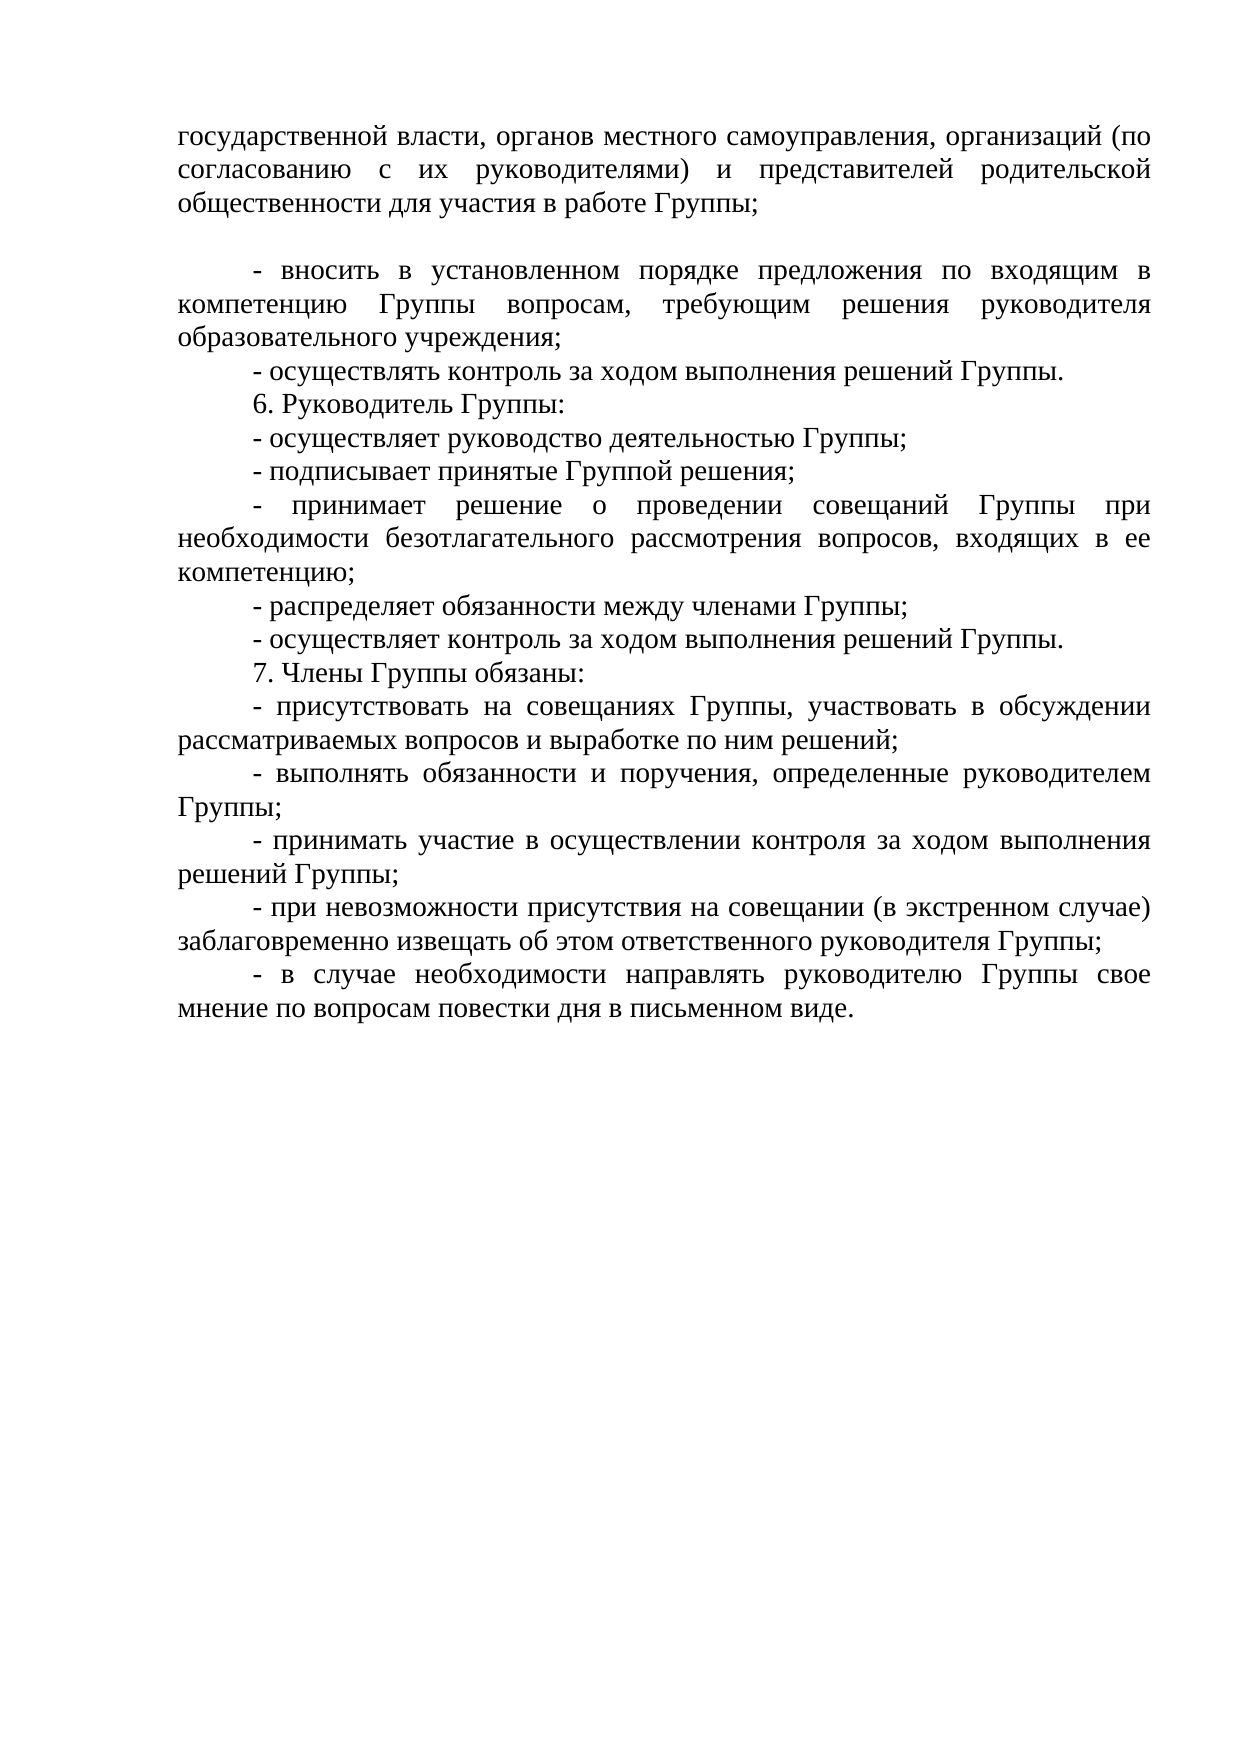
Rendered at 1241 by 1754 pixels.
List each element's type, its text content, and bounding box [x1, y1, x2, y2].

text - в случае необходимости направлять руководителю Группы свое мнение по вопросам повестки дня в письменном виде. [177, 957, 1152, 1024]
text - осуществляет контроль за ходом выполнения решений Группы. [177, 621, 1152, 655]
text - принимать участие в осуществлении контроля за ходом выполнения решений Группы; [177, 822, 1152, 889]
text 7. Члены Группы обязаны: [177, 655, 1152, 688]
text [177, 118, 1152, 219]
text - распределяет обязанности между членами Группы; [177, 588, 1152, 621]
text - присутствовать на совещаниях Группы, участвовать в обсуждении рассматриваемых вопросов и выработке по ним решений; [177, 688, 1152, 755]
text - при невозможности присутствия на совещании (в экстренном случае) заблаговременно извещать об этом ответственного руководителя Группы; [177, 889, 1152, 957]
text - выполнять обязанности и поручения, определенные руководителем Группы; [177, 755, 1152, 822]
text - подписывает принятые Группой решения; [177, 453, 1152, 487]
text - вносить в установленном порядке предложения по входящим в компетенцию Группы вопросам, требующим решения руководителя образовательного учреждения; [177, 252, 1152, 353]
text - принимает решение о проведении совещаний Группы при необходимости безотлагательного рассмотрения вопросов, входящих в ее компетенцию; [177, 487, 1152, 588]
text - осуществляет руководство деятельностью Группы; [177, 420, 1152, 453]
text 6. Руководитель Группы: [177, 386, 1152, 420]
text - осуществлять контроль за ходом выполнения решений Группы. [177, 353, 1152, 386]
